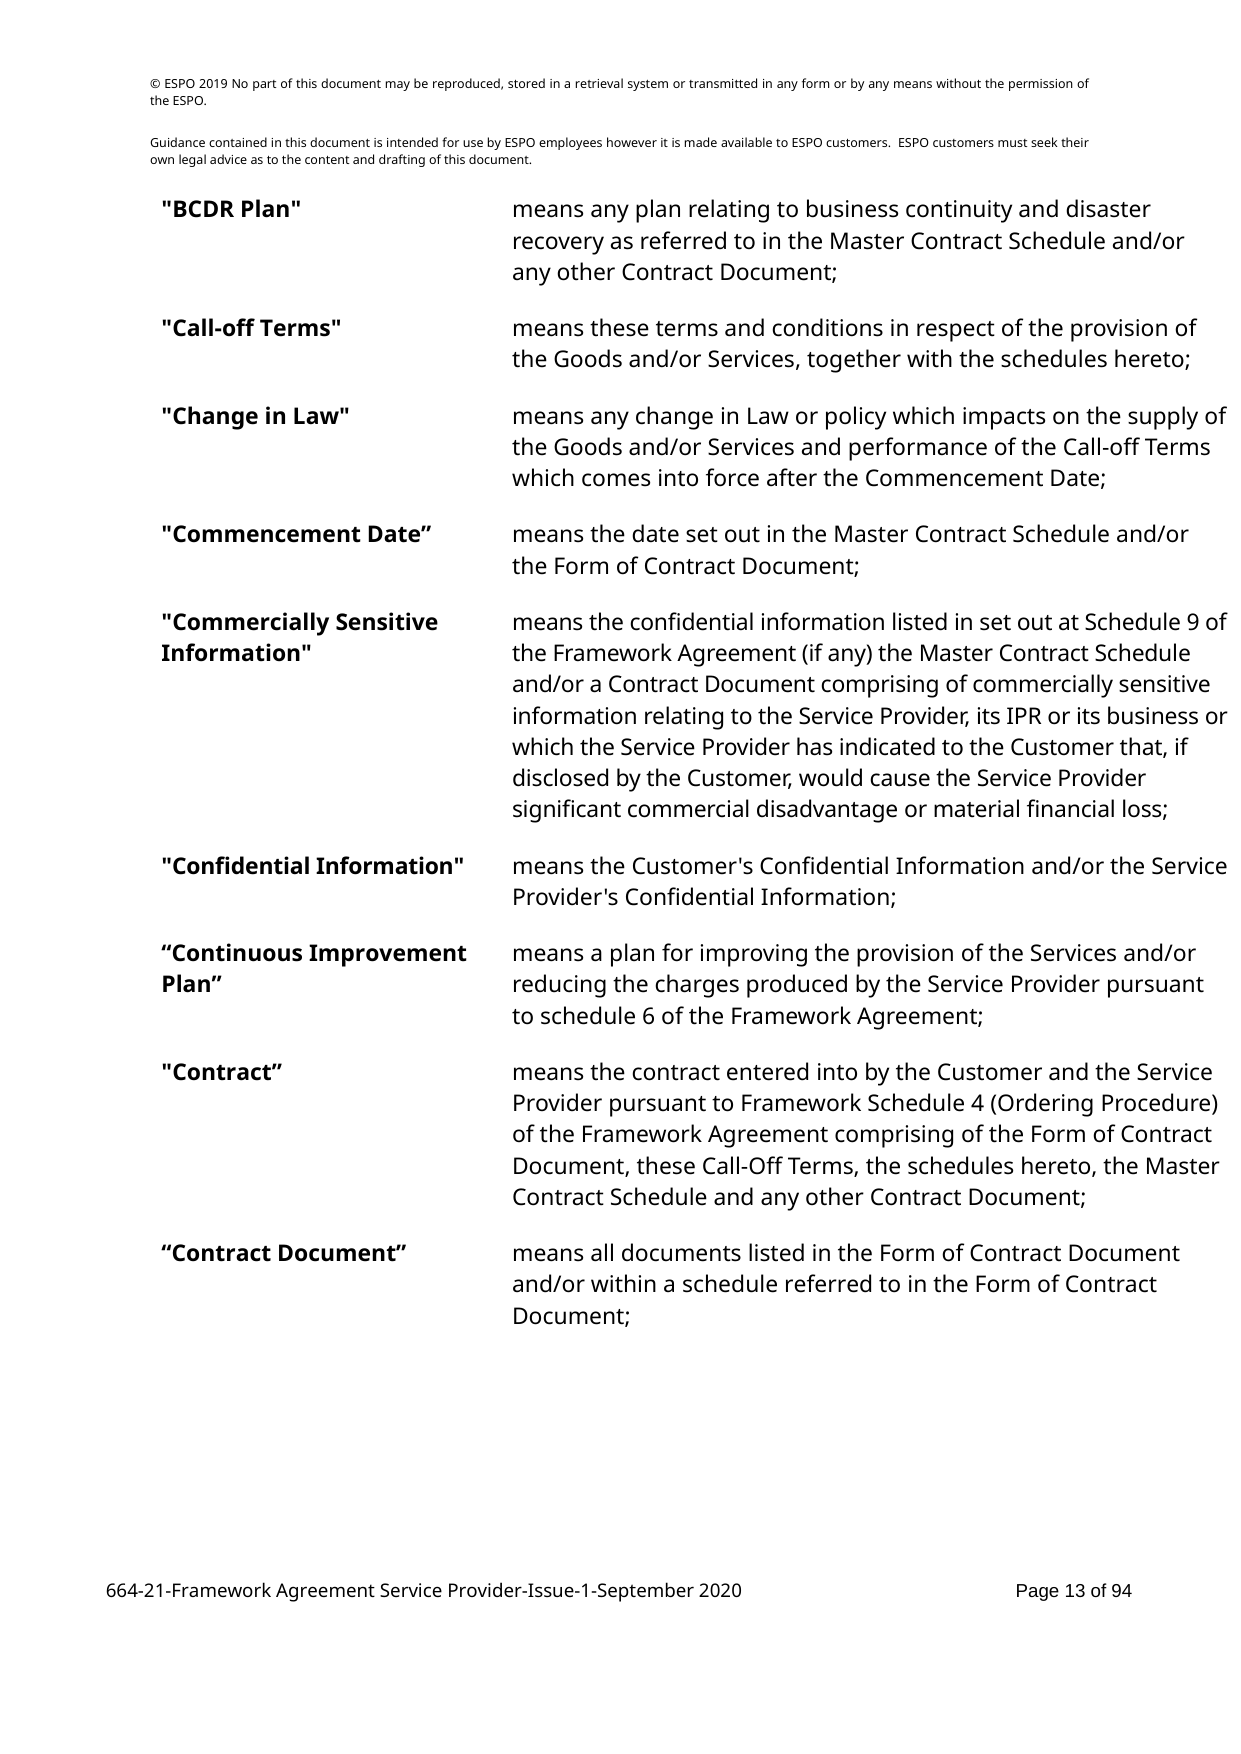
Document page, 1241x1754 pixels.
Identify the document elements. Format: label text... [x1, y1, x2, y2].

table_cell “Contract Document” [150, 1237, 501, 1356]
table_cell means all documents listed in the Form of Contract Document and/or within a schedule referred to in the Form of Contract Document; [501, 1237, 1240, 1356]
table_cell "Contract” [150, 1056, 501, 1237]
table_cell "Call-off Terms" [150, 312, 501, 399]
table_cell means the contract entered into by the Customer and the Service Provider pursuant to Framework Schedule 4 (Ordering Procedure) of the Framework Agreement comprising of the Form of Contract Document, these Call-Off Terms, the schedules hereto, the Master Contract Schedule and any other Contract Document; [501, 1056, 1240, 1237]
table_cell "Confidential Information" [150, 850, 501, 937]
table_cell means the Customer's Confidential Information and/or the Service Provider's Confidential Information; [501, 850, 1240, 937]
table_cell means the date set out in the Master Contract Schedule and/or the Form of Contract Document; [501, 518, 1240, 606]
table_cell "Commencement Date” [150, 518, 501, 606]
table_cell “Continuous Improvement Plan” [150, 937, 501, 1056]
table_cell means the confidential information listed in set out at Schedule 9 of the Framework Agreement (if any) the Master Contract Schedule and/or a Contract Document comprising of commercially sensitive information relating to the Service Provider, its IPR or its business or which the Service Provider has indicated to the Customer that, if disclosed by the Customer, would cause the Service Provider significant commercial disadvantage or material financial loss; [501, 606, 1240, 849]
table_cell "Change in Law" [150, 400, 501, 518]
table_cell "Commercially Sensitive Information" [150, 606, 501, 849]
table_cell means a plan for improving the provision of the Services and/or reducing the charges produced by the Service Provider pursuant to schedule 6 of the Framework Agreement; [501, 937, 1240, 1056]
table_cell "BCDR Plan" [150, 193, 501, 312]
table_cell means these terms and conditions in respect of the provision of the Goods and/or Services, together with the schedules hereto; [501, 312, 1240, 399]
table_cell means any plan relating to business continuity and disaster recovery as referred to in the Master Contract Schedule and/or any other Contract Document; [501, 193, 1240, 312]
table_cell means any change in Law or policy which impacts on the supply of the Goods and/or Services and performance of the Call-off Terms which comes into force after the Commencement Date; [501, 400, 1240, 518]
